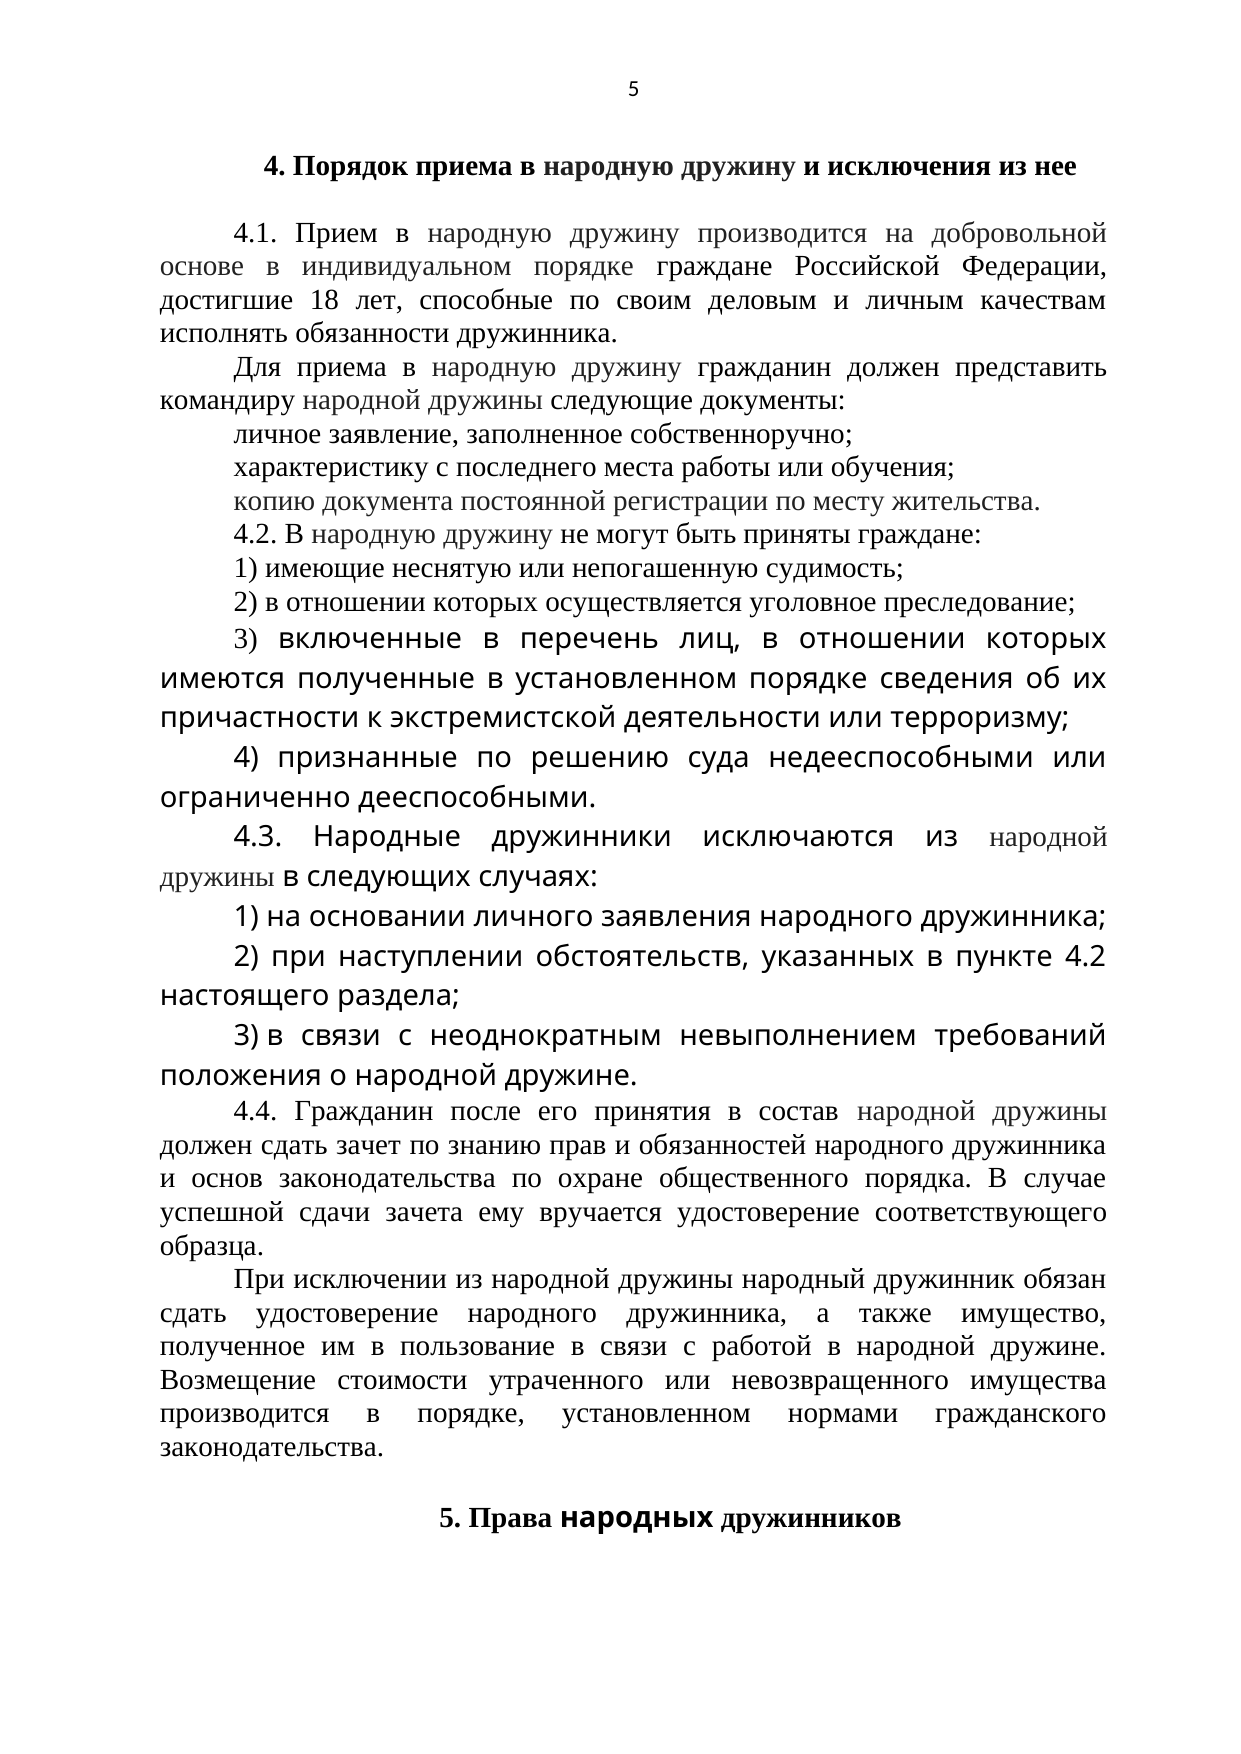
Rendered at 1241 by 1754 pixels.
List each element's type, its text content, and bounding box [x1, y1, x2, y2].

text 2) в отношении которых осуществляется уголовное преследование; [159, 584, 1107, 617]
text характеристику с последнего места работы или обучения; [159, 449, 1107, 483]
text 4.2. В народную дружину не могут быть приняты граждане: [159, 517, 1107, 550]
text 1) имеющие неснятую или непогашенную судимость; [159, 550, 1107, 584]
text Для приема в народную дружину гражданин должен представить командиру народной дружины следующие документы: [159, 349, 1107, 416]
text 3) в связи с неоднократным невыполнением требований положения о народной дружине. [159, 1014, 1107, 1093]
text 4.1. Прием в народную дружину производится на добровольной основе в индивидуальном порядке граждане Российской Федерации, достигшие 18 лет, способные по своим деловым и личным качествам исполнять обязанности дружинника. [159, 215, 1107, 349]
text 5. Права народных дружинников [159, 1496, 1107, 1536]
text личное заявление, заполненное собственноручно; [159, 416, 1107, 449]
text 4) признанные по решению суда недееспособными или ограниченно дееспособными. [159, 736, 1107, 816]
text копию документа постоянной регистрации по месту жительства. [159, 483, 1107, 517]
text 1) на основании личного заявления народного дружинника; [159, 895, 1107, 935]
text 4.3. Народные дружинники исключаются из народной дружины в следующих случаях: [159, 816, 1107, 895]
text 3) включенные в перечень лиц, в отношении которых имеются полученные в установленном порядке сведения об их причастности к экстремистской деятельности или терроризму; [159, 617, 1107, 736]
text 4.4. Гражданин после его принятия в состав народной дружины должен сдать зачет по знанию прав и обязанностей народного дружинника и основ законодательства по охране общественного порядка. В случае успешной сдачи зачета ему вручается удостоверение соответствующего образца. [159, 1093, 1107, 1261]
text 2) при наступлении обстоятельств, указанных в пункте 4.2 настоящего раздела; [159, 935, 1107, 1014]
text При исключении из народной дружины народный дружинник обязан сдать удостоверение народного дружинника, а также имущество, полученное им в пользование в связи с работой в народной дружине. Возмещение стоимости утраченного или невозвращенного имущества производится в порядке, установленном нормами гражданского законодательства. [159, 1261, 1107, 1462]
text 4. Порядок приема в народную дружину и исключения из нее [159, 148, 1107, 181]
